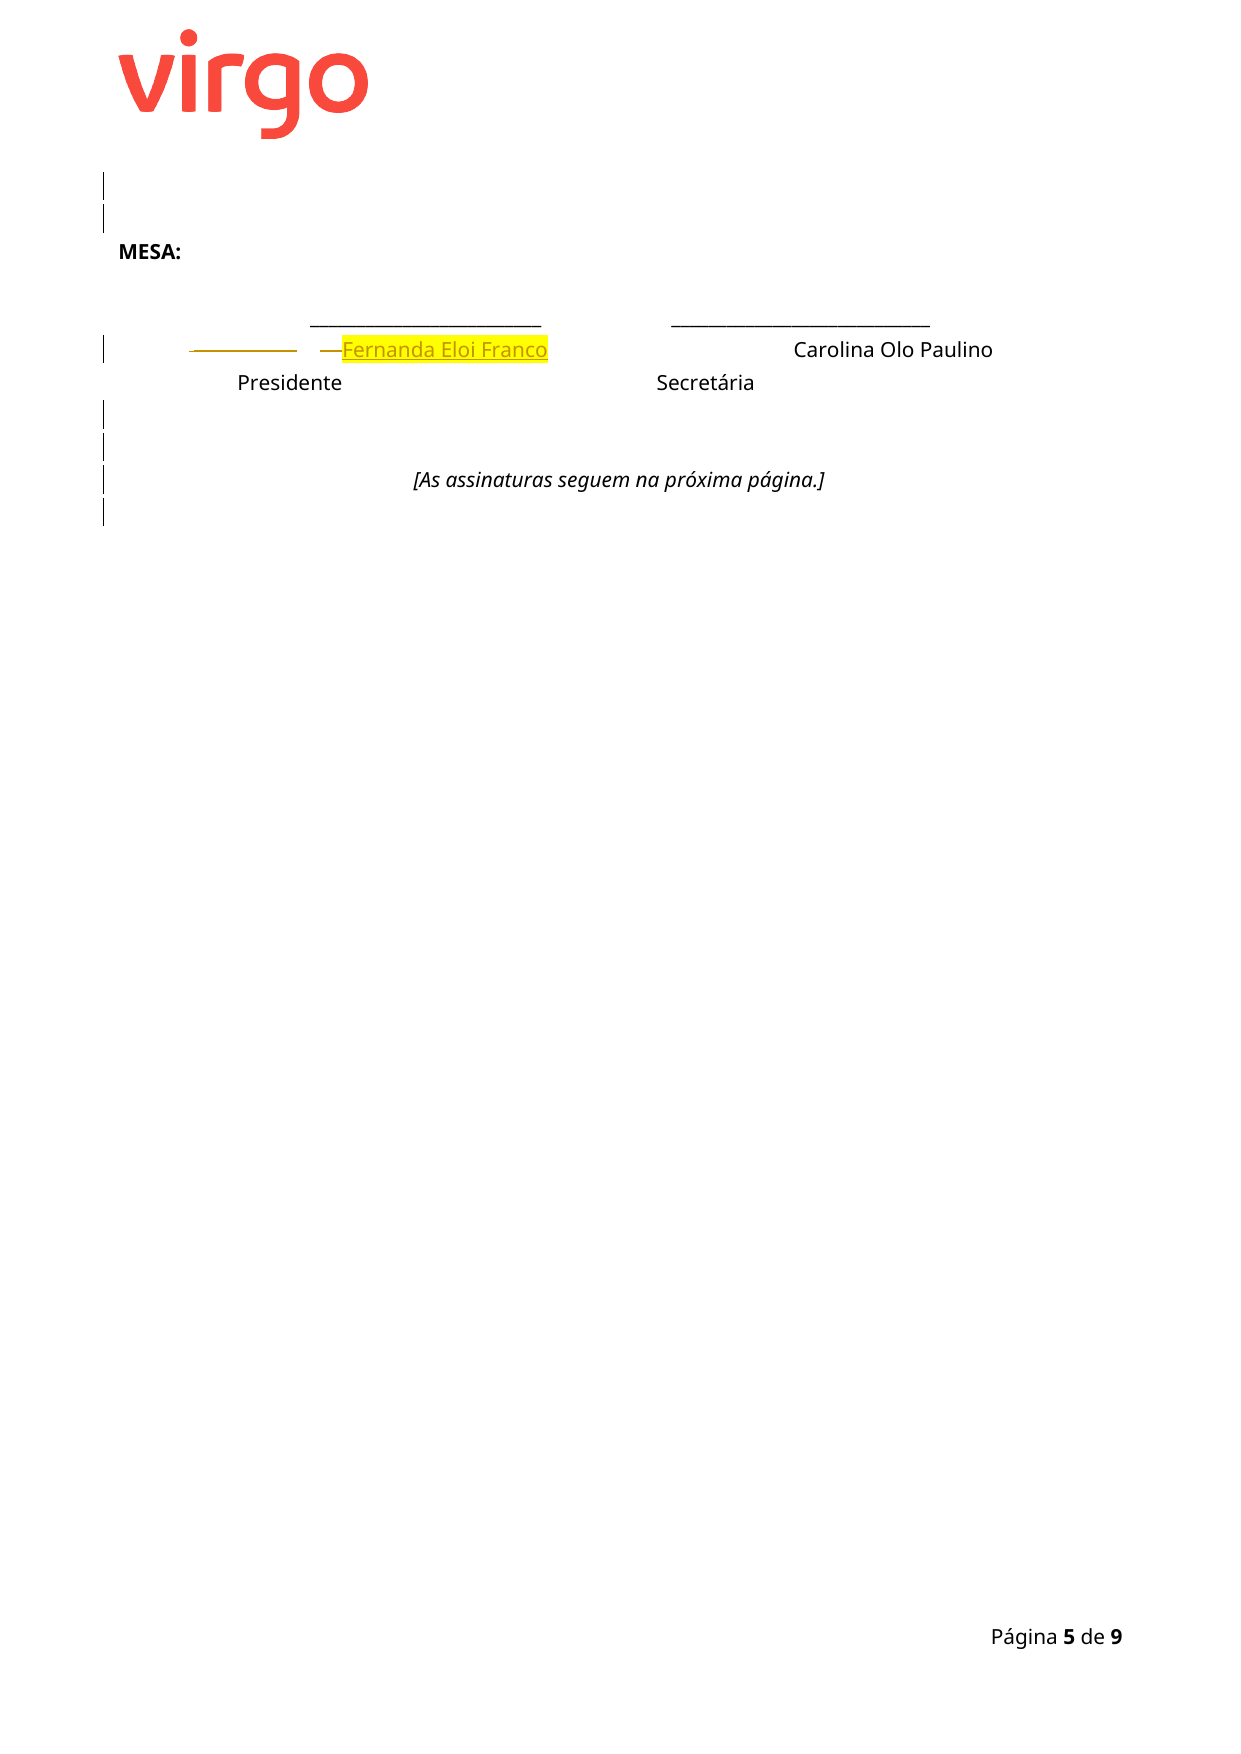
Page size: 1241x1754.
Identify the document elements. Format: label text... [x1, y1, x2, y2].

list [As assinaturas seguem na próxima página.] [118, 465, 1122, 494]
list Presidente Secretária [118, 368, 1122, 396]
list _________________________ ____________________________ [118, 302, 1122, 331]
list Carolina Olo Paulino [548, 335, 1122, 363]
list MESA: [118, 237, 1122, 265]
picture [118, 29, 368, 139]
list Carolina Olo Paulino [118, 335, 342, 363]
